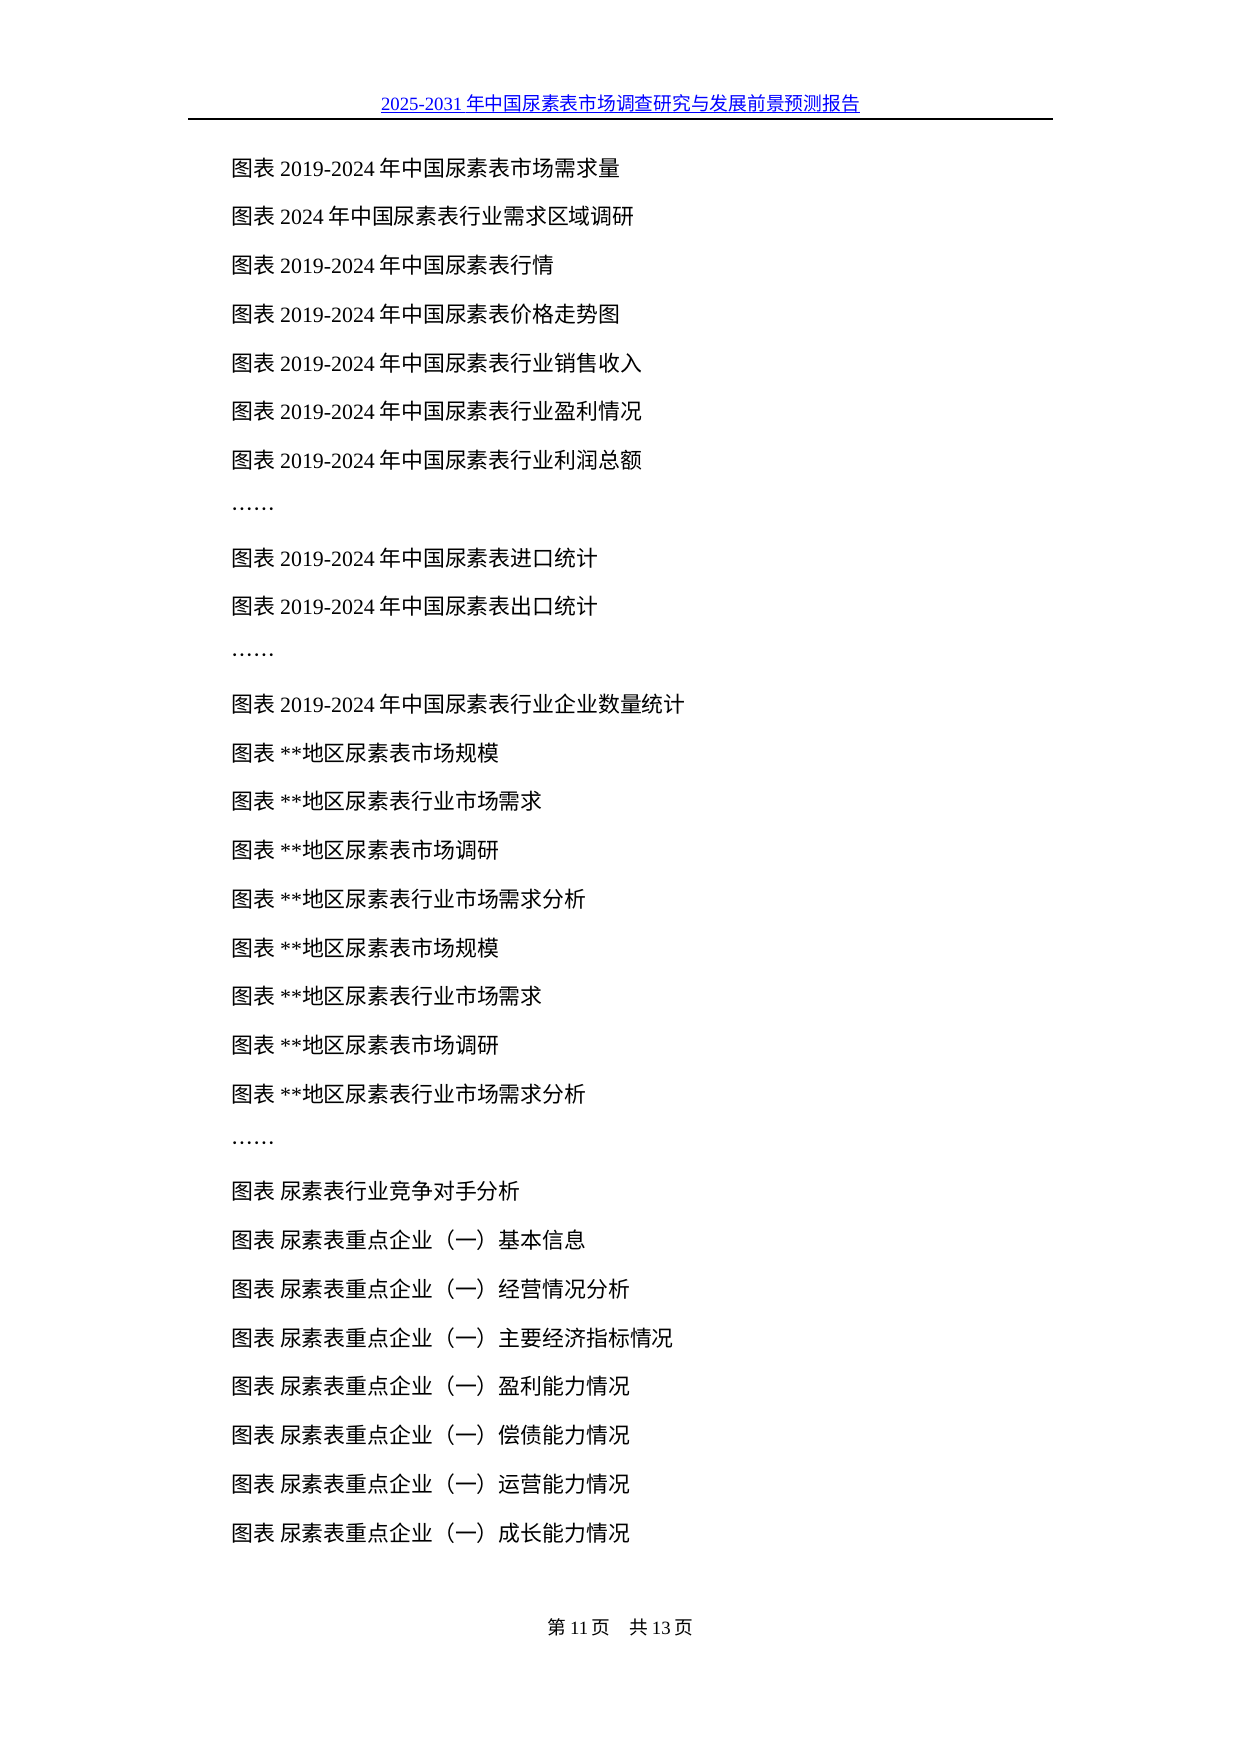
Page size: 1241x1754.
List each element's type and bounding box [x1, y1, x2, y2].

text [187, 150, 1053, 1548]
